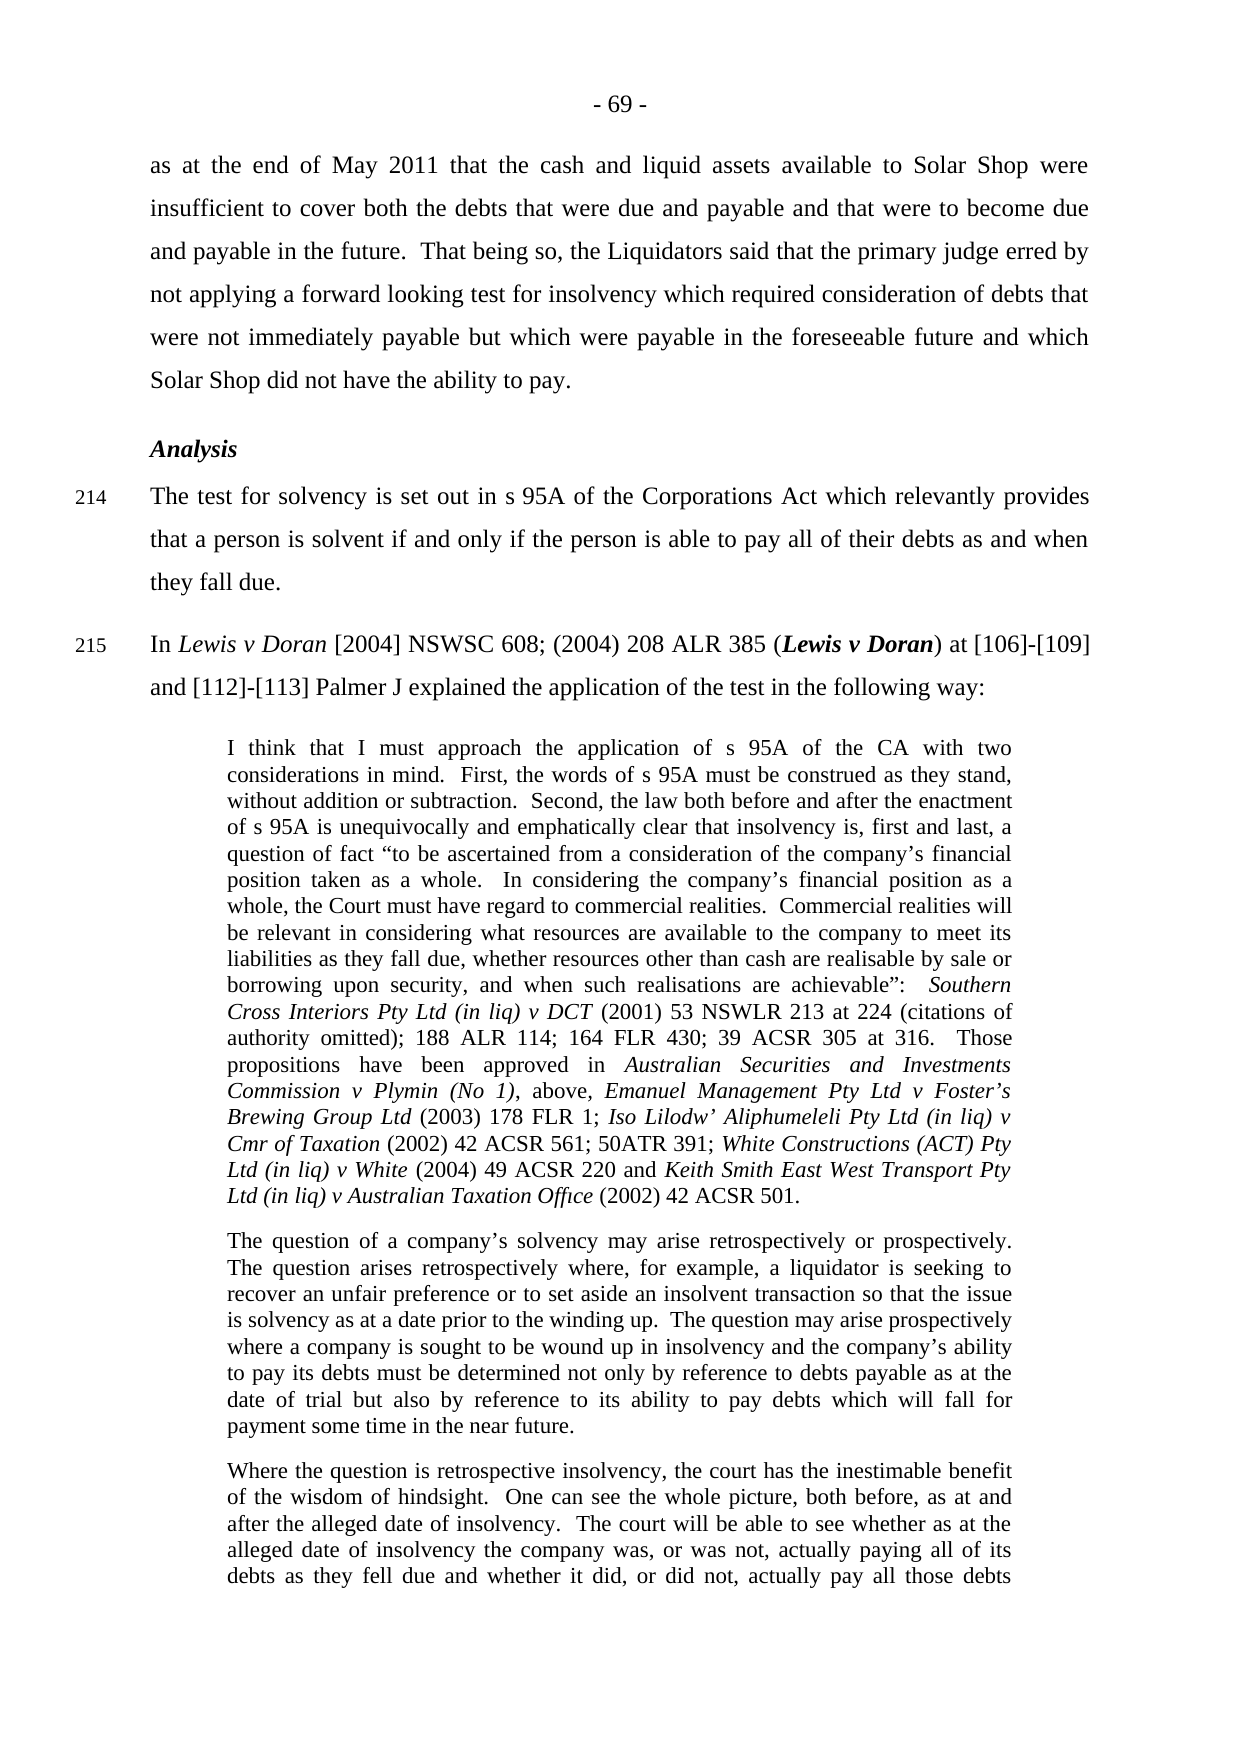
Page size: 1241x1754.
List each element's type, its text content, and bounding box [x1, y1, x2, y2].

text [227, 1457, 1013, 1589]
list 214 The test for solvency is set out in s 95A of the Corporations Act which relevantly provides that a person is solvent if and only if the person is able to pay all of their debts as and when they fall due. [75, 481, 1090, 596]
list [75, 150, 1090, 394]
subtitle Analysis [150, 434, 1090, 462]
list 215 In Lewis v Doran [2004] NSWSC 608; (2004) 208 ALR 385 (Lewis v Doran) at [106]-[109] and [112]-[113] Palmer J explained the application of the test in the following way: [75, 629, 1090, 701]
text The question of a company’s solvency may arise retrospectively or prospectively. The question arises retrospectively where, for example, a liquidator is seeking to recover an unfair preference or to set aside an insolvent transaction so that the issue is solvency as at a date prior to the winding up. The question may arise prospectively where a company is sought to be wound up in insolvency and the company’s ability to pay its debts must be determined not only by reference to debts payable as at the date of trial but also by reference to its ability to pay debts which will fall for payment some time in the near future. [227, 1227, 1013, 1438]
text I think that I must approach the application of s 95A of the CA with two considerations in mind. First, the words of s 95A must be construed as they stand, without addition or subtraction. Second, the law both before and after the enactment of s 95A is unequivocally and emphatically clear that insolvency is, first and last, a question of fact “to be ascertained from a consideration of the company’s financial position taken as a whole. In considering the company’s financial position as a whole, the Court must have regard to commercial realities. Commercial realities will be relevant in considering what resources are available to the company to meet its liabilities as they fall due, whether resources other than cash are realisable by sale or borrowing upon security, and when such realisations are achievable”: Southern Cross Interiors Pty Ltd (in liq) v DCT (2001) 53 NSWLR 213 at 224 (citations of authority omitted); 188 ALR 114; 164 FLR 430; 39 ACSR 305 at 316. Those propositions have been approved in Australian Securities and Investments Commission v Plymin (No 1), above, Emanuel Management Pty Ltd v Foster’s Brewing Group Ltd (2003) 178 FLR 1; Iso Lilodw’ Aliphumeleli Pty Ltd (in liq) v Cmr of Taxation (2002) 42 ACSR 561; 50ATR 391; White Constructions (ACT) Pty Ltd (in liq) v White (2004) 49 ACSR 220 and Keith Smith East West Transport Pty Ltd (in liq) v Australian Taxation Offıce (2002) 42 ACSR 501. [227, 734, 1013, 1209]
